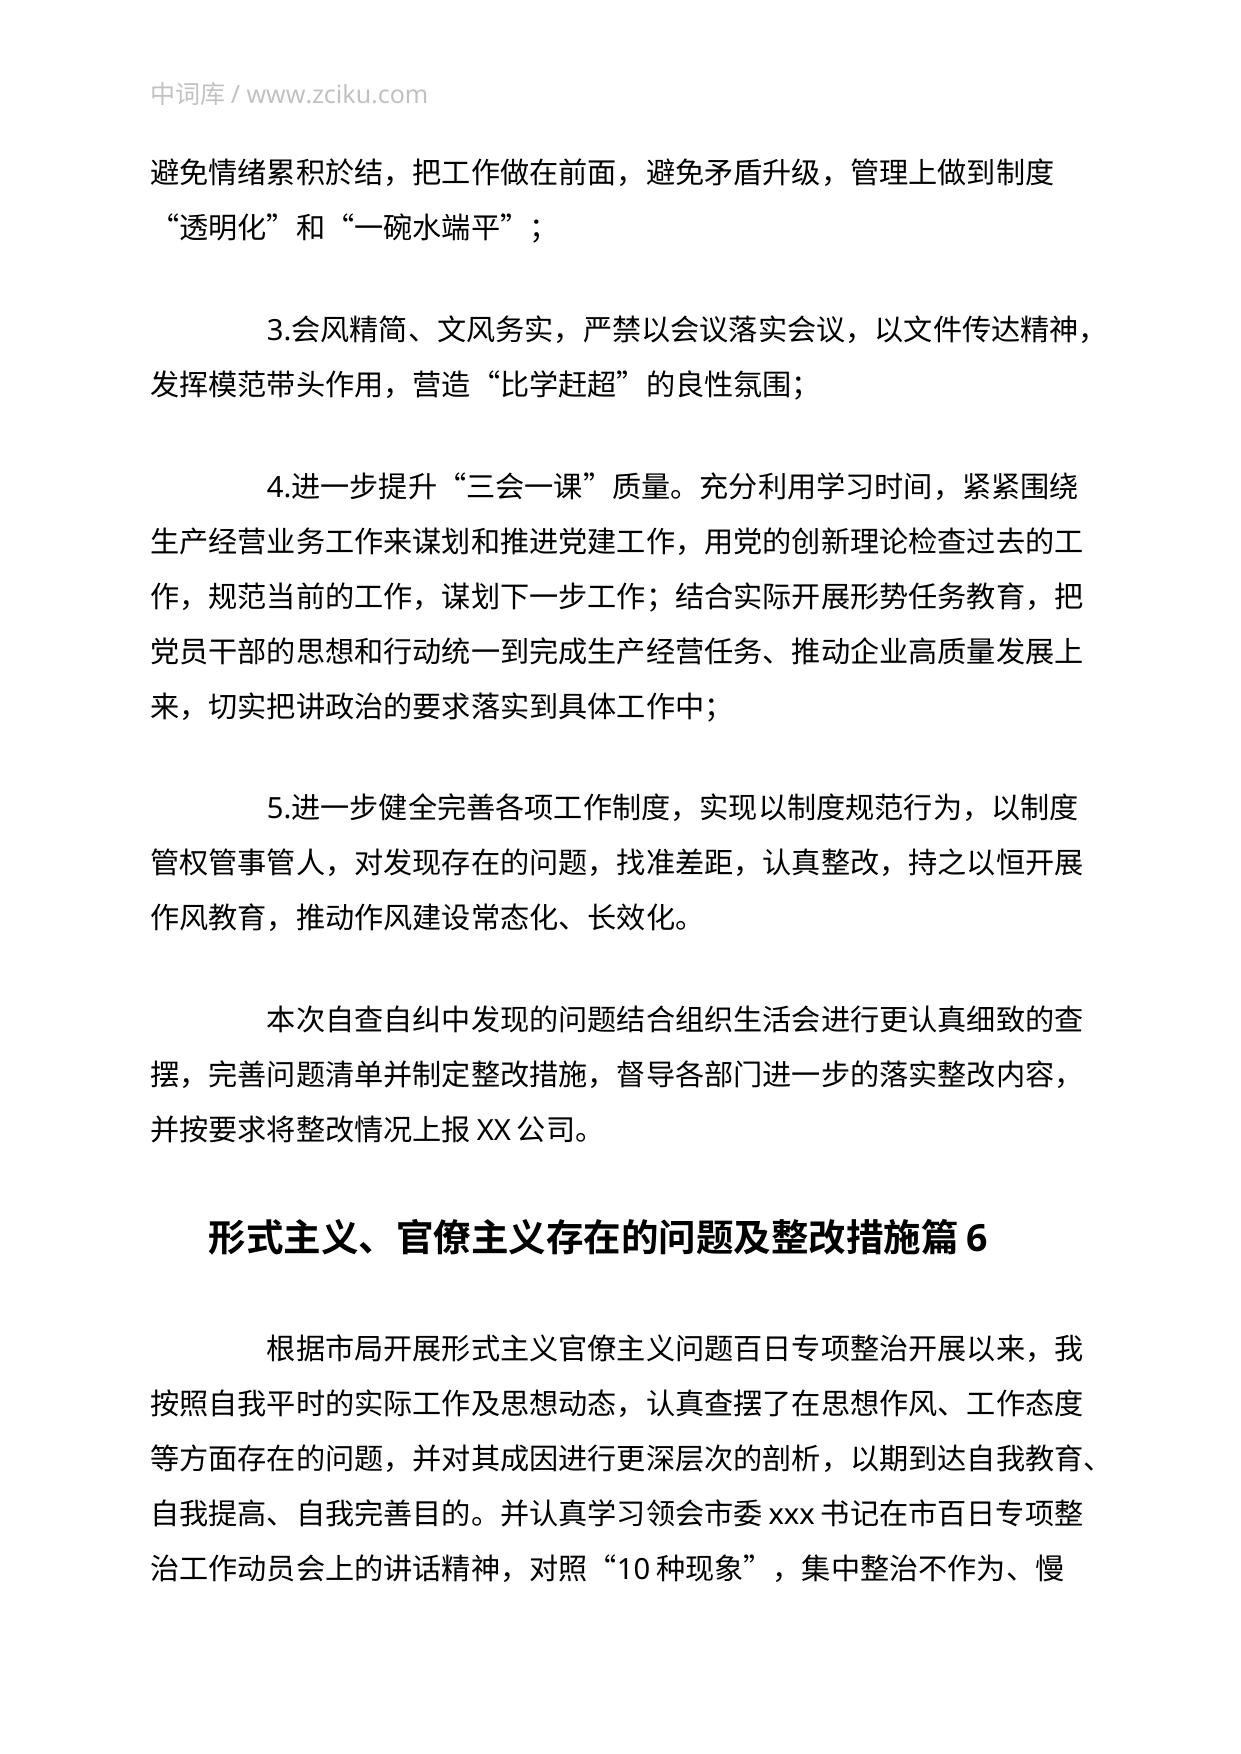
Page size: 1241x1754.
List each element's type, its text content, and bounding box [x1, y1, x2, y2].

text 形式主义、官僚主义存在的问题及整改措施篇6 [150, 1208, 1090, 1263]
text 4.进一步提升“三会一课”质量。充分利用学习时间，紧紧围绕生产经营业务工作来谋划和推进党建工作，用党的创新理论检查过去的工作，规范当前的工作，谋划下一步工作；结合实际开展形势任务教育，把党员干部的思想和行动统一到完成生产经营任务、推动企业高质量发展上来，切实把讲政治的要求落实到具体工作中； [150, 463, 1090, 725]
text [150, 1326, 1090, 1588]
text 5.进一步健全完善各项工作制度，实现以制度规范行为，以制度管权管事管人，对发现存在的问题，找准差距，认真整改，持之以恒开展作风教育，推动作风建设常态化、长效化。 [150, 785, 1090, 937]
text 3.会风精简、文风务实，严禁以会议落实会议，以文件传达精神，发挥模范带头作用，营造“比学赶超”的良性氛围； [150, 307, 1090, 404]
text 本次自查自纠中发现的问题结合组织生活会进行更认真细致的查摆，完善问题清单并制定整改措施，督导各部门进一步的落实整改内容，并按要求将整改情况上报XX公司。 [150, 997, 1090, 1149]
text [150, 150, 1090, 247]
